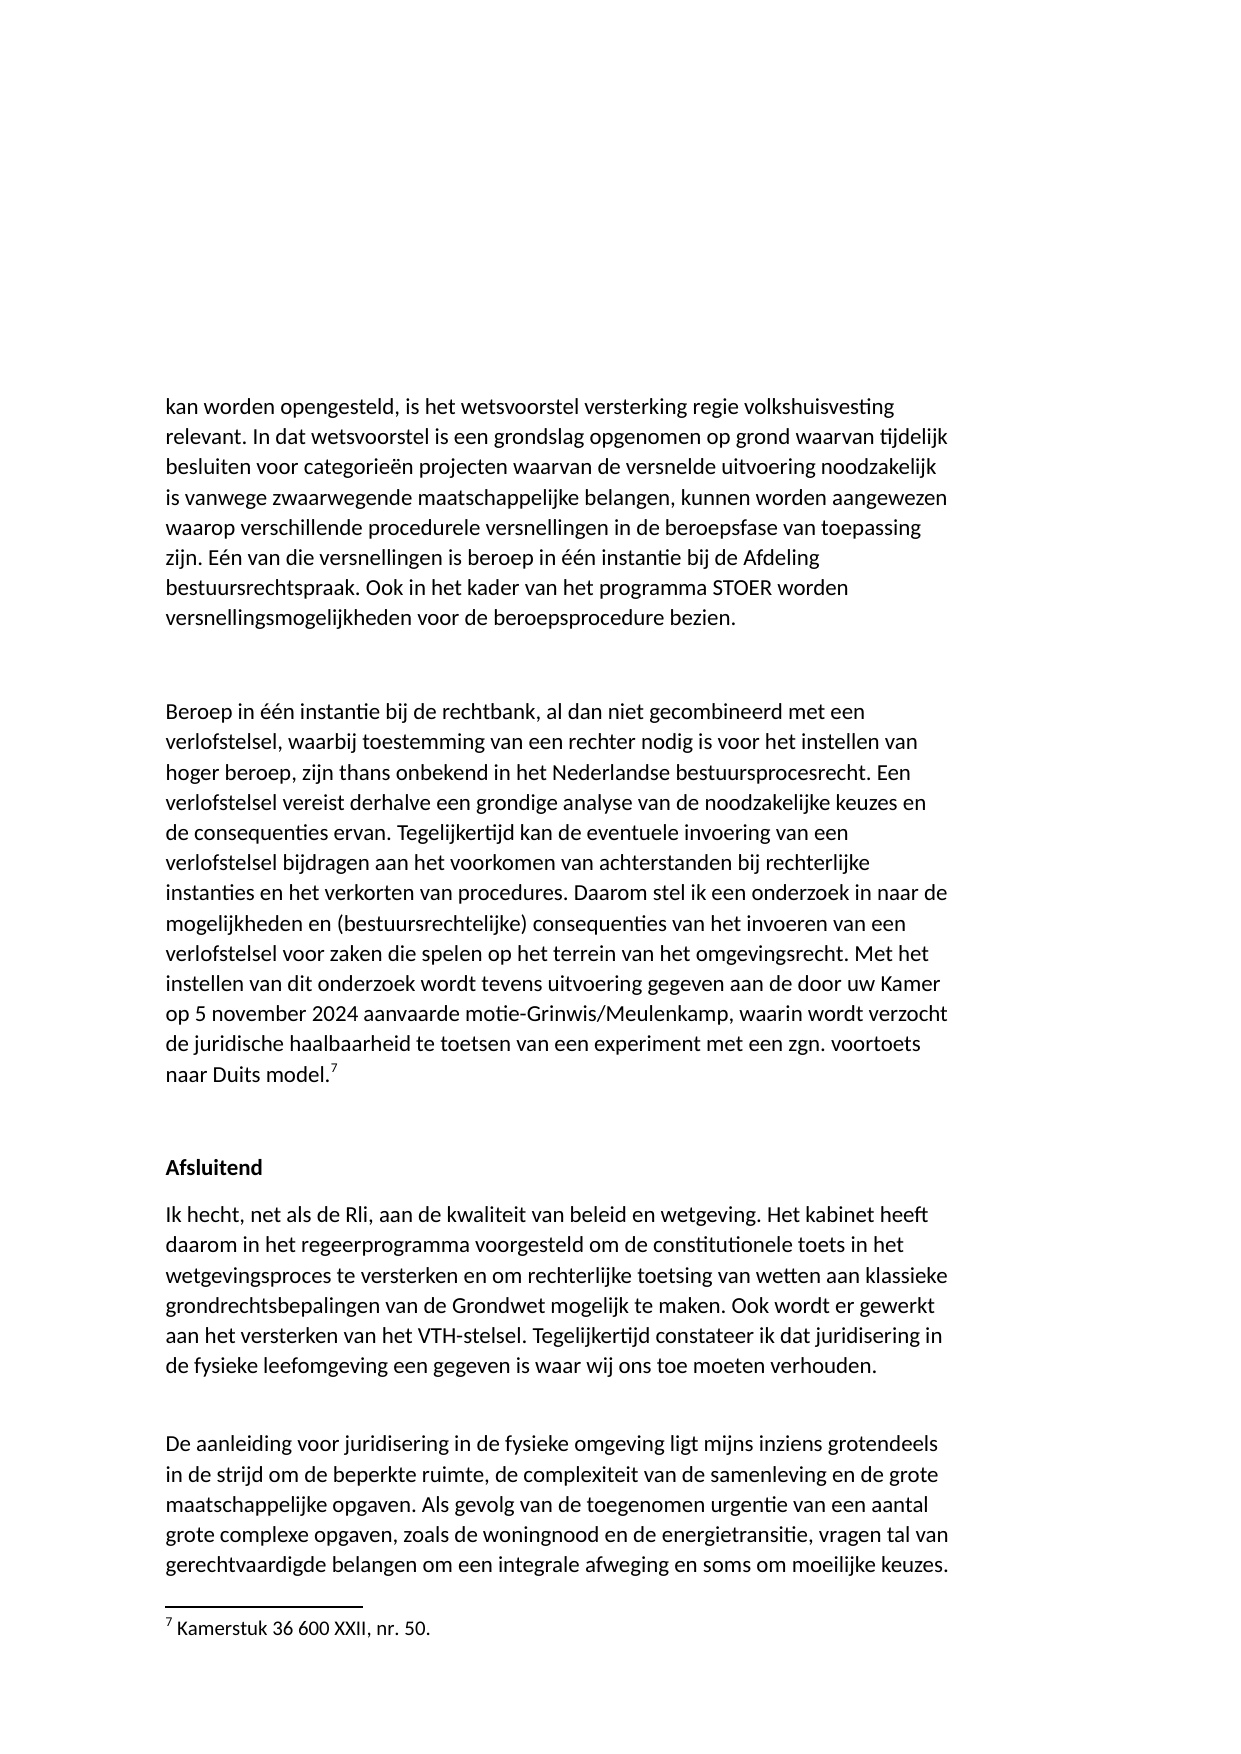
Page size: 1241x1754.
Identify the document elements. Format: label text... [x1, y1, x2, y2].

text Ik hecht, net als de Rli, aan de kwaliteit van beleid en wetgeving. Het kabinet heeft daarom in het regeerprogramma voorgesteld om de constitutionele toets in het wetgevingsproces te versterken en om rechterlijke toetsing van wetten aan klassieke grondrechtsbepalingen van de Grondwet mogelijk te maken. Ook wordt er gewerkt aan het versterken van het VTH-stelsel. Tegelijkertijd constateer ik dat juridisering in de fysieke leefomgeving een gegeven is waar wij ons toe moeten verhouden. [165, 1200, 951, 1379]
text Beroep in één instantie bij de rechtbank, al dan niet gecombineerd met een verlofstelsel, waarbij toestemming van een rechter nodig is voor het instellen van hoger beroep, zijn thans onbekend in het Nederlandse bestuursprocesrecht. Een verlofstelsel vereist derhalve een grondige analyse van de noodzakelijke keuzes en de consequenties ervan. Tegelijkertijd kan de eventuele invoering van een verlofstelsel bijdragen aan het voorkomen van achterstanden bij rechterlijke instanties en het verkorten van procedures. Daarom stel ik een onderzoek in naar de mogelijkheden en (bestuursrechtelijke) consequenties van het invoeren van een verlofstelsel voor zaken die spelen op het terrein van het omgevingsrecht. Met het instellen van dit onderzoek wordt tevens uitvoering gegeven aan de door uw Kamer op 5 november 2024 aanvaarde motie-Grinwis/Meulenkamp, waarin wordt verzocht de juridische haalbaarheid te toetsen van een experiment met een zgn. voortoets naar Duits model. [165, 697, 951, 1088]
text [165, 1429, 951, 1578]
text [165, 392, 951, 632]
text Afsluitend [165, 1153, 951, 1182]
